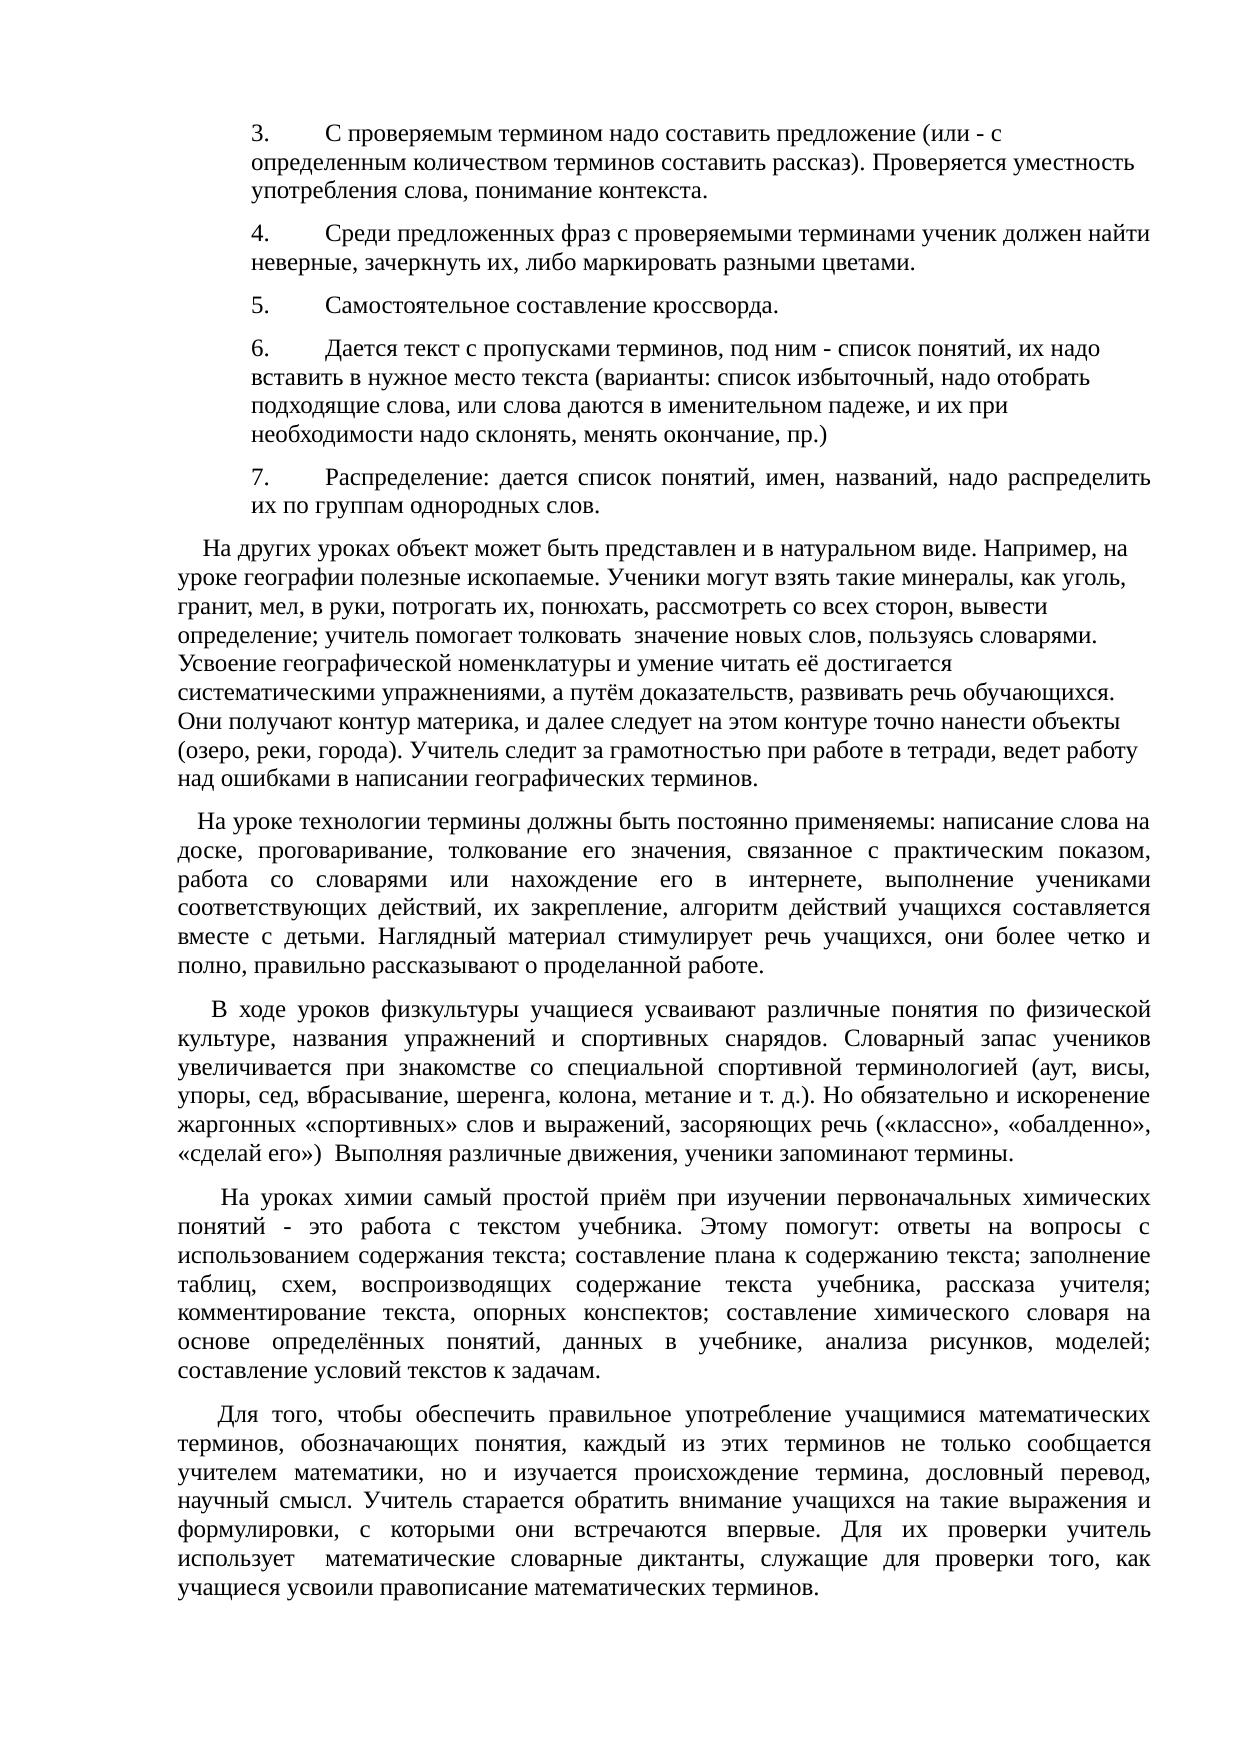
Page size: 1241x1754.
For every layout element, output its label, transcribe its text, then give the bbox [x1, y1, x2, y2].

text На других уроках объект может быть представлен и в натуральном виде. Например, на уроке географии полезные ископаемые. Ученики могут взять такие минералы, как уголь, гранит, мел, в руки, потрогать их, понюхать, рассмотреть со всех сторон, вывести определение; учитель помогает толковать значение новых слов, пользуясь словарями. Усвоение географической номенклатуры и умение читать её достигается систематическими упражнениями, а путём доказательств, развивать речь обучающихся. Они получают контур материка, и далее следует на этом контуре точно нанести объекты (озеро, реки, города). Учитель следит за грамотностью при работе в тетради, ведет работу над ошибками в написании географических терминов. [177, 533, 1152, 792]
list Дается текст с пропусками терминов, под ним - список понятий, их надо вставить в нужное место текста (варианты: список избыточный, надо отобрать подходящие слова, или слова даются в именительном падеже, и их при необходимости надо склонять, менять окончание, пр.) [251, 333, 1152, 448]
text В ходе уроков физкультуры учащиеся усваивают различные понятия по физической культуре, названия упражнений и спортивных снарядов. Словарный запас учеников увеличивается при знакомстве со специальной спортивной терминологией (аут, висы, упоры, сед, вбрасывание, шеренга, колона, метание и т. д.). Но обязательно и искоренение жаргонных «спортивных» слов и выражений, засоряющих речь («классно», «обалденно», «сделай его») Выполняя различные движения, ученики запоминают термины. [177, 994, 1152, 1167]
list С проверяемым термином надо составить предложение (или - с определенным количеством терминов составить рассказ). Проверяется уместность употребления слова, понимание контекста. [251, 118, 1152, 204]
list Среди предложенных фраз с проверяемыми терминами ученик должен найти неверные, зачеркнуть их, либо маркировать разными цветами. [251, 218, 1152, 276]
list Самостоятельное составление кроссворда. [251, 290, 1152, 319]
text На уроке технологии термины должны быть постоянно применяемы: написание слова на доске, проговаривание, толкование его значения, связанное с практическим показом, работа со словарями или нахождение его в интернете, выполнение учениками соответствующих действий, их закрепление, алгоритм действий учащихся составляется вместе с детьми. Наглядный материал стимулирует речь учащихся, они более четко и полно, правильно рассказывают о проделанной работе. [177, 806, 1152, 979]
list Распределение: дается список понятий, имен, названий, надо распределить их по группам однородных слов. [251, 462, 1152, 519]
text Для того, чтобы обеспечить правильное употребление учащимися математических терминов, обозначающих понятия, каждый из этих терминов не только сообщается учителем математики, но и изучается происхождение термина, дословный перевод, научный смысл. Учитель старается обратить внимание учащихся на такие выражения и формулировки, с которыми они встречаются впервые. Для их проверки учитель использует математические словарные диктанты, служащие для проверки того, как учащиеся усвоили правописание математических терминов. [177, 1399, 1152, 1601]
text На уроках химии самый простой приём при изучении первоначальных химических понятий - это работа с текстом учебника. Этому помогут: ответы на вопросы с использованием содержания текста; составление плана к содержанию текста; заполнение таблиц, схем, воспроизводящих содержание текста учебника, рассказа учителя; комментирование текста, опорных конспектов; составление химического словаря на основе определённых понятий, данных в учебнике, анализа рисунков, моделей; составление условий текстов к задачам. [177, 1182, 1152, 1384]
